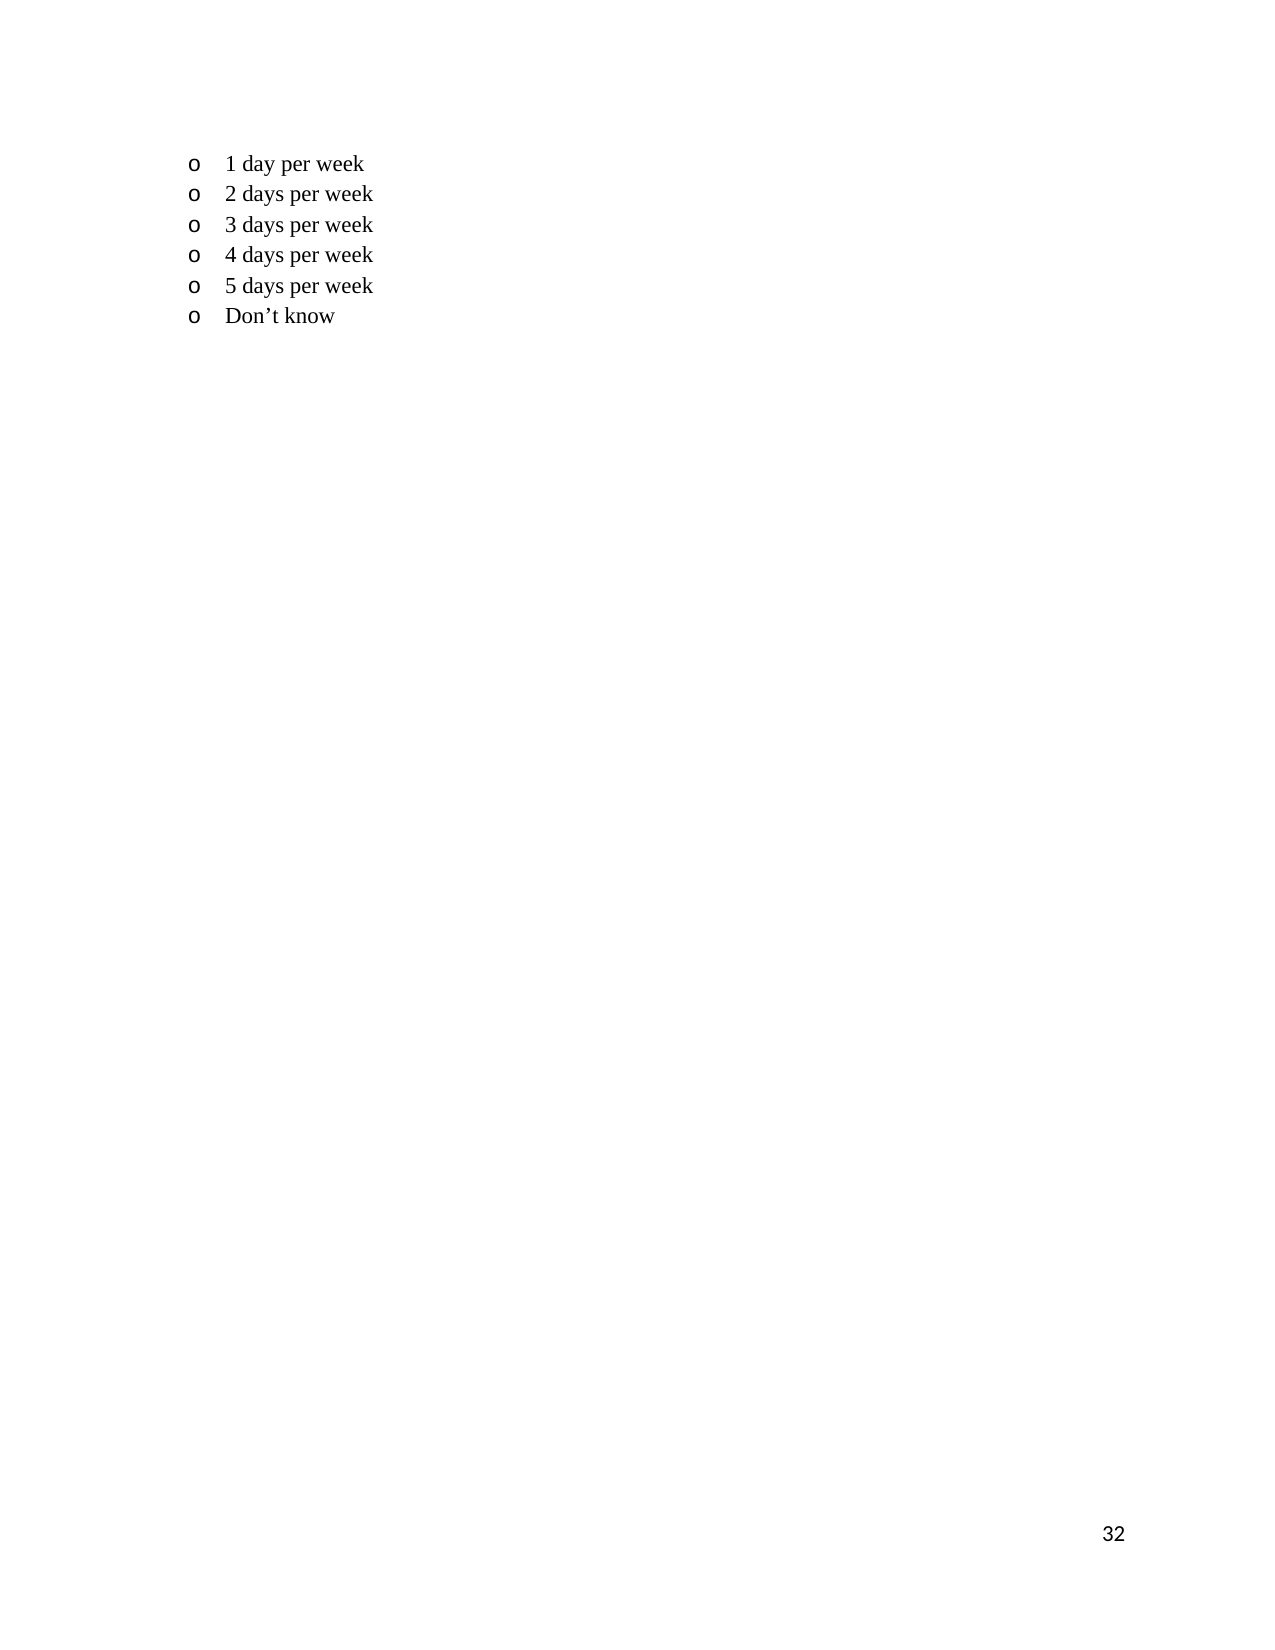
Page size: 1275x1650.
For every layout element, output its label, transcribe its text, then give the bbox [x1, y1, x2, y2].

list 4 days per week [187, 241, 600, 269]
list Don’t know [187, 302, 600, 330]
list 1 day per week [187, 150, 600, 178]
list 3 days per week [187, 211, 600, 239]
list 5 days per week [187, 272, 600, 300]
list 2 days per week [187, 180, 600, 209]
